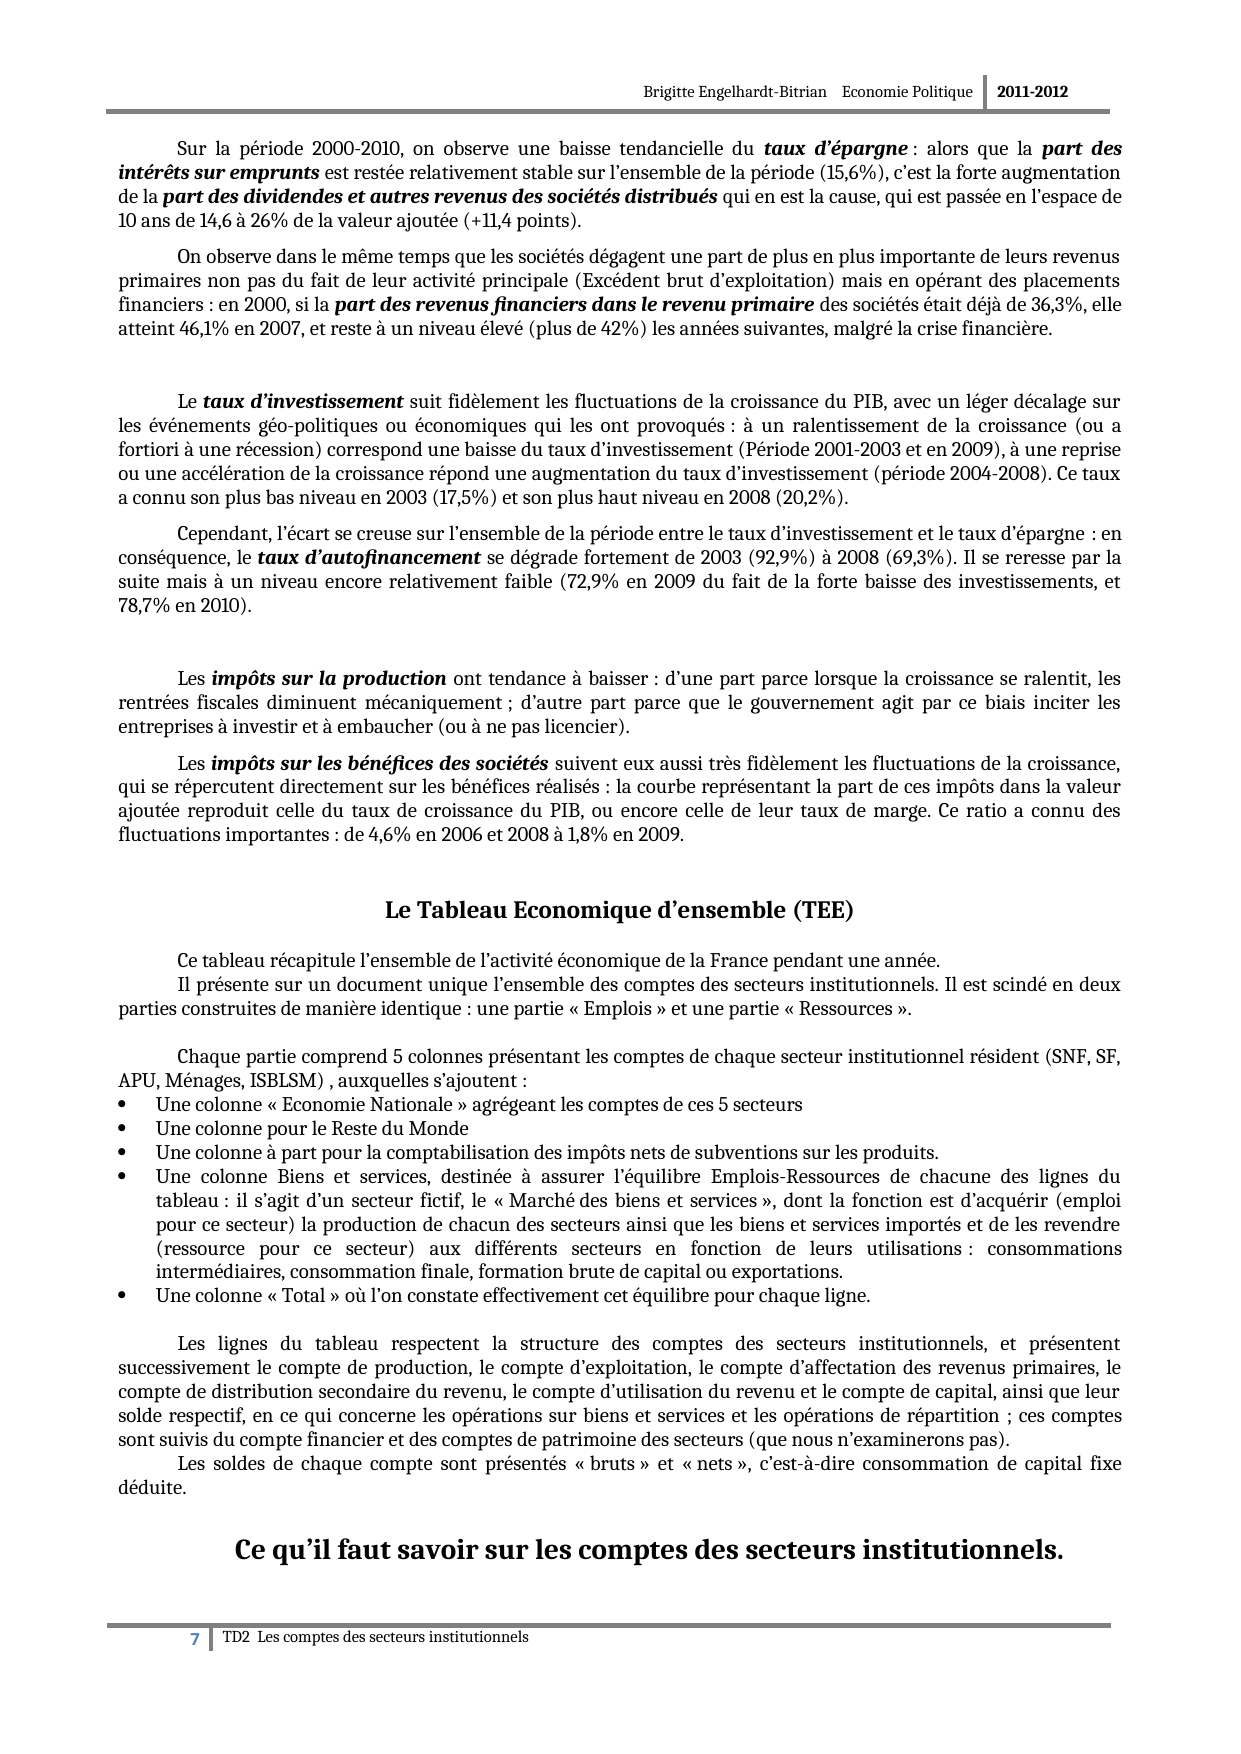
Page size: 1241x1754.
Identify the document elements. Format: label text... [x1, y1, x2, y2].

list Une colonne « Total » où l’on constate effectivement cet équilibre pour chaque ligne. [118, 1284, 1122, 1308]
text On observe dans le même temps que les sociétés dégagent une part de plus en plus importante de leurs revenus primaires non pas du fait de leur activité principale (Excédent brut d’exploitation) mais en opérant des placements financiers : en 2000, si la part des revenus financiers dans le revenu primaire des sociétés était déjà de 36,3%, elle atteint 46,1% en 2007, et reste à un niveau élevé (plus de 42%) les années suivantes, malgré la crise financière. [118, 245, 1122, 341]
list Une colonne pour le Reste du Monde [118, 1116, 1122, 1140]
text Les lignes du tableau respectent la structure des comptes des secteurs institutionnels, et présentent successivement le compte de production, le compte d’exploitation, le compte d’affectation des revenus primaires, le compte de distribution secondaire du revenu, le compte d’utilisation du revenu et le compte de capital, ainsi que leur solde respectif, en ce qui concerne les opérations sur biens et services et les opérations de répartition ; ces comptes sont suivis du compte financier et des comptes de patrimoine des secteurs (que nous n’examinerons pas). [118, 1332, 1122, 1452]
text Ce tableau récapitule l’ensemble de l’activité économique de la France pendant une année. [118, 949, 1122, 973]
list Une colonne « Economie Nationale » agrégeant les comptes de ces 5 secteurs [118, 1092, 1122, 1116]
text Le taux d’investissement suit fidèlement les fluctuations de la croissance du PIB, avec un léger décalage sur les événements géo-politiques ou économiques qui les ont provoqués : à un ralentissement de la croissance (ou a fortiori à une récession) correspond une baisse du taux d’investissement (Période 2001-2003 et en 2009), à une reprise ou une accélération de la croissance répond une augmentation du taux d’investissement (période 2004-2008). Ce taux a connu son plus bas niveau en 2003 (17,5%) et son plus haut niveau en 2008 (20,2%). [118, 390, 1122, 509]
text Il présente sur un document unique l’ensemble des comptes des secteurs institutionnels. Il est scindé en deux parties construites de manière identique : une partie « Emplois » et une partie « Ressources ». [118, 973, 1122, 1021]
text Les soldes de chaque compte sont présentés « bruts » et « nets », c’est-à-dire consommation de capital fixe déduite. [118, 1452, 1122, 1500]
text Chaque partie comprend 5 colonnes présentant les comptes de chaque secteur institutionnel résident (SNF, SF, APU, Ménages, ISBLSM) , auxquelles s’ajoutent : [118, 1044, 1122, 1092]
list Une colonne Biens et services, destinée à assurer l’équilibre Emplois-Ressources de chacune des lignes du tableau : il s’agit d’un secteur fictif, le « Marché des biens et services », dont la fonction est d’acquérir (emploi pour ce secteur) la production de chacun des secteurs ainsi que les biens et services importés et de les revendre (ressource pour ce secteur) aux différents secteurs en fonction de leurs utilisations : consommations intermédiaires, consommation finale, formation brute de capital ou exportations. [118, 1164, 1122, 1284]
text Sur la période 2000-2010, on observe une baisse tendancielle du taux d’épargne : alors que la part des intérêts sur emprunts est restée relativement stable sur l’ensemble de la période (15,6%), c’est la forte augmentation de la part des dividendes et autres revenus des sociétés distribués qui en est la cause, qui est passée en l’espace de 10 ans de 14,6 à 26% de la valeur ajoutée (+11,4 points). [118, 137, 1122, 232]
text Les impôts sur la production ont tendance à baisser : d’une part parce lorsque la croissance se ralentit, les rentrées fiscales diminuent mécaniquement ; d’autre part parce que le gouvernement agit par ce biais inciter les entreprises à investir et à embaucher (ou à ne pas licencier). [118, 667, 1122, 739]
text Le Tableau Economique d’ensemble (TEE) [118, 896, 1122, 925]
text Cependant, l’écart se creuse sur l’ensemble de la période entre le taux d’investissement et le taux d’épargne : en conséquence, le taux d’autofinancement se dégrade fortement de 2003 (92,9%) à 2008 (69,3%). Il se reresse par la suite mais à un niveau encore relativement faible (72,9% en 2009 du fait de la forte baisse des investissements, et 78,7% en 2010). [118, 522, 1122, 618]
text Les impôts sur les bénéfices des sociétés suivent eux aussi très fidèlement les fluctuations de la croissance, qui se répercutent directement sur les bénéfices réalisés : la courbe représentant la part de ces impôts dans la valeur ajoutée reproduit celle du taux de croissance du PIB, ou encore celle de leur taux de marge. Ce ratio a connu des fluctuations importantes : de 4,6% en 2006 et 2008 à 1,8% en 2009. [118, 751, 1122, 847]
list Une colonne à part pour la comptabilisation des impôts nets de subventions sur les produits. [118, 1140, 1122, 1164]
text Ce qu’il faut savoir sur les comptes des secteurs institutionnels. [118, 1533, 1122, 1567]
